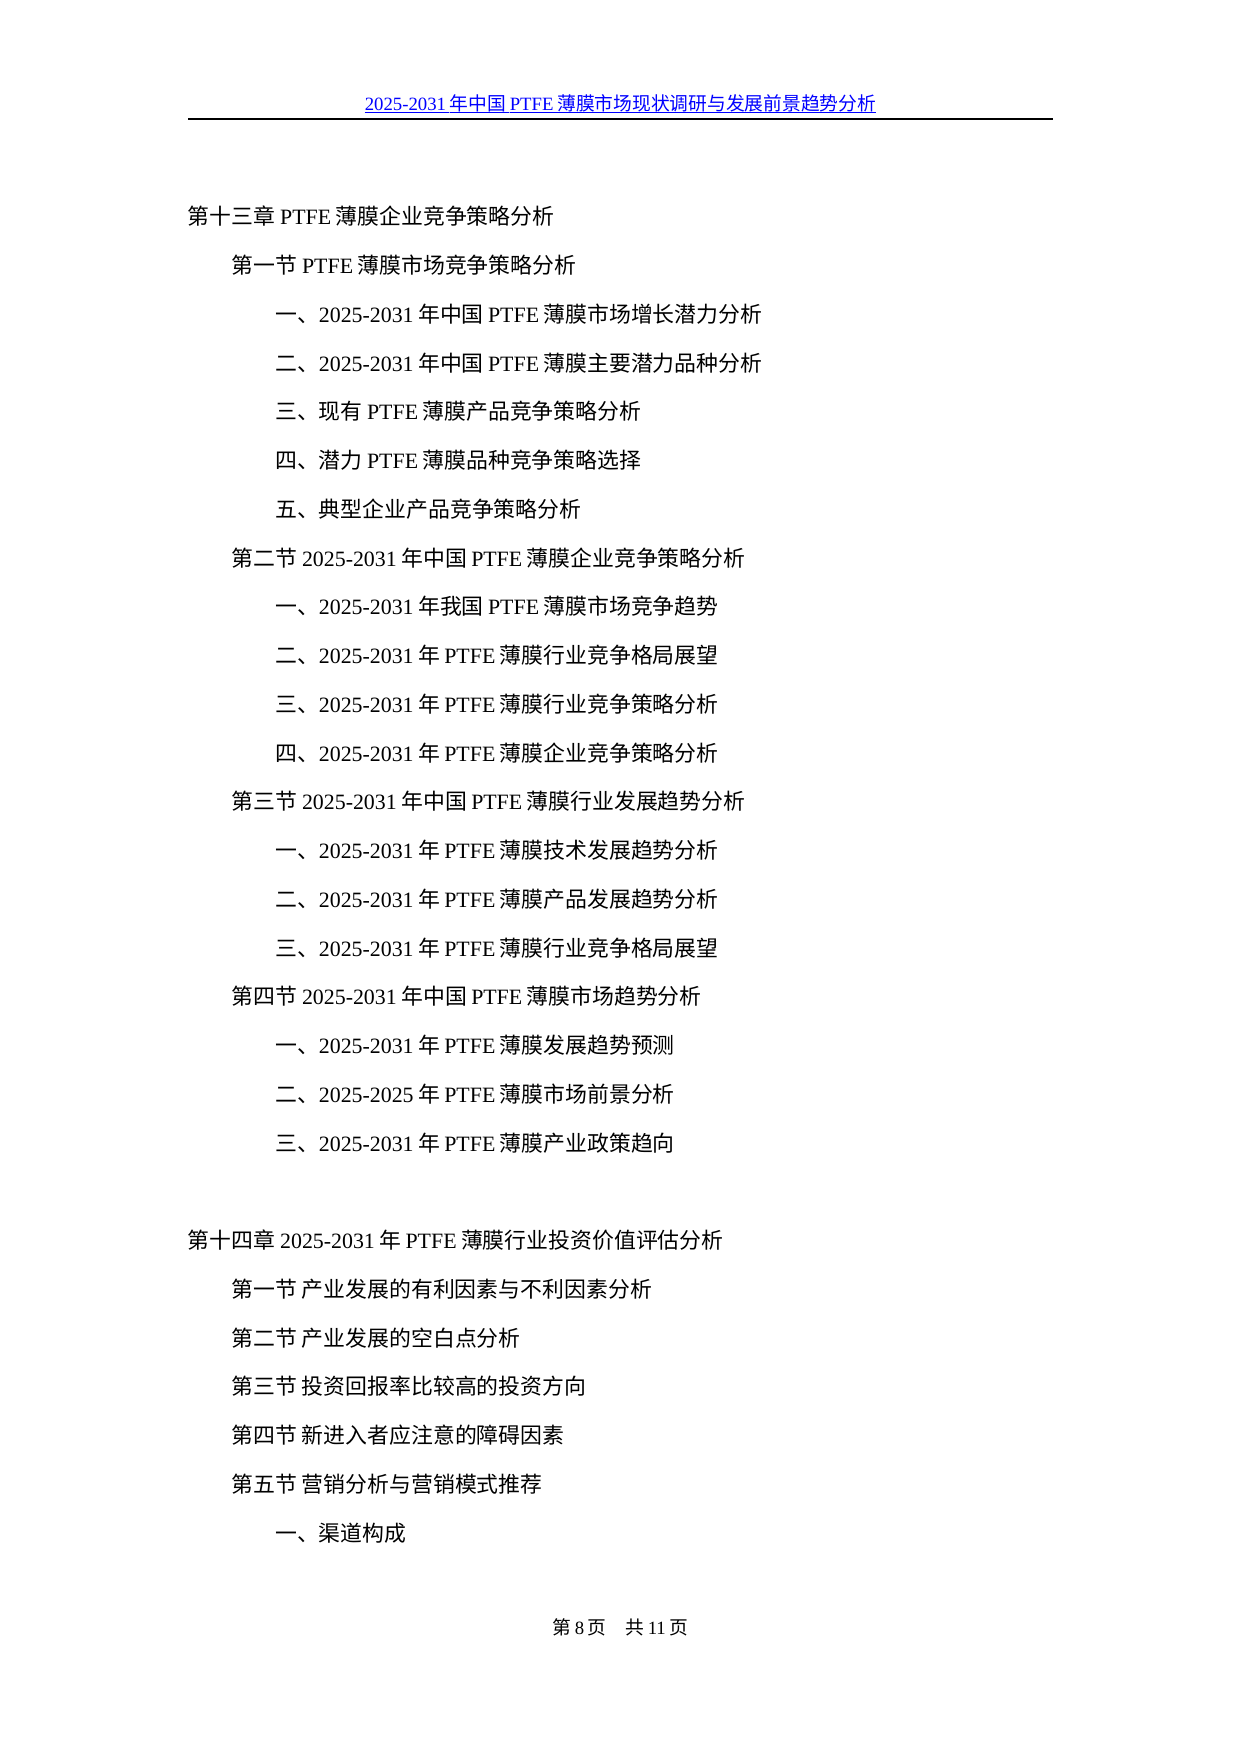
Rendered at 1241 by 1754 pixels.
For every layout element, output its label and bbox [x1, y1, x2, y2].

text [187, 150, 1053, 1548]
